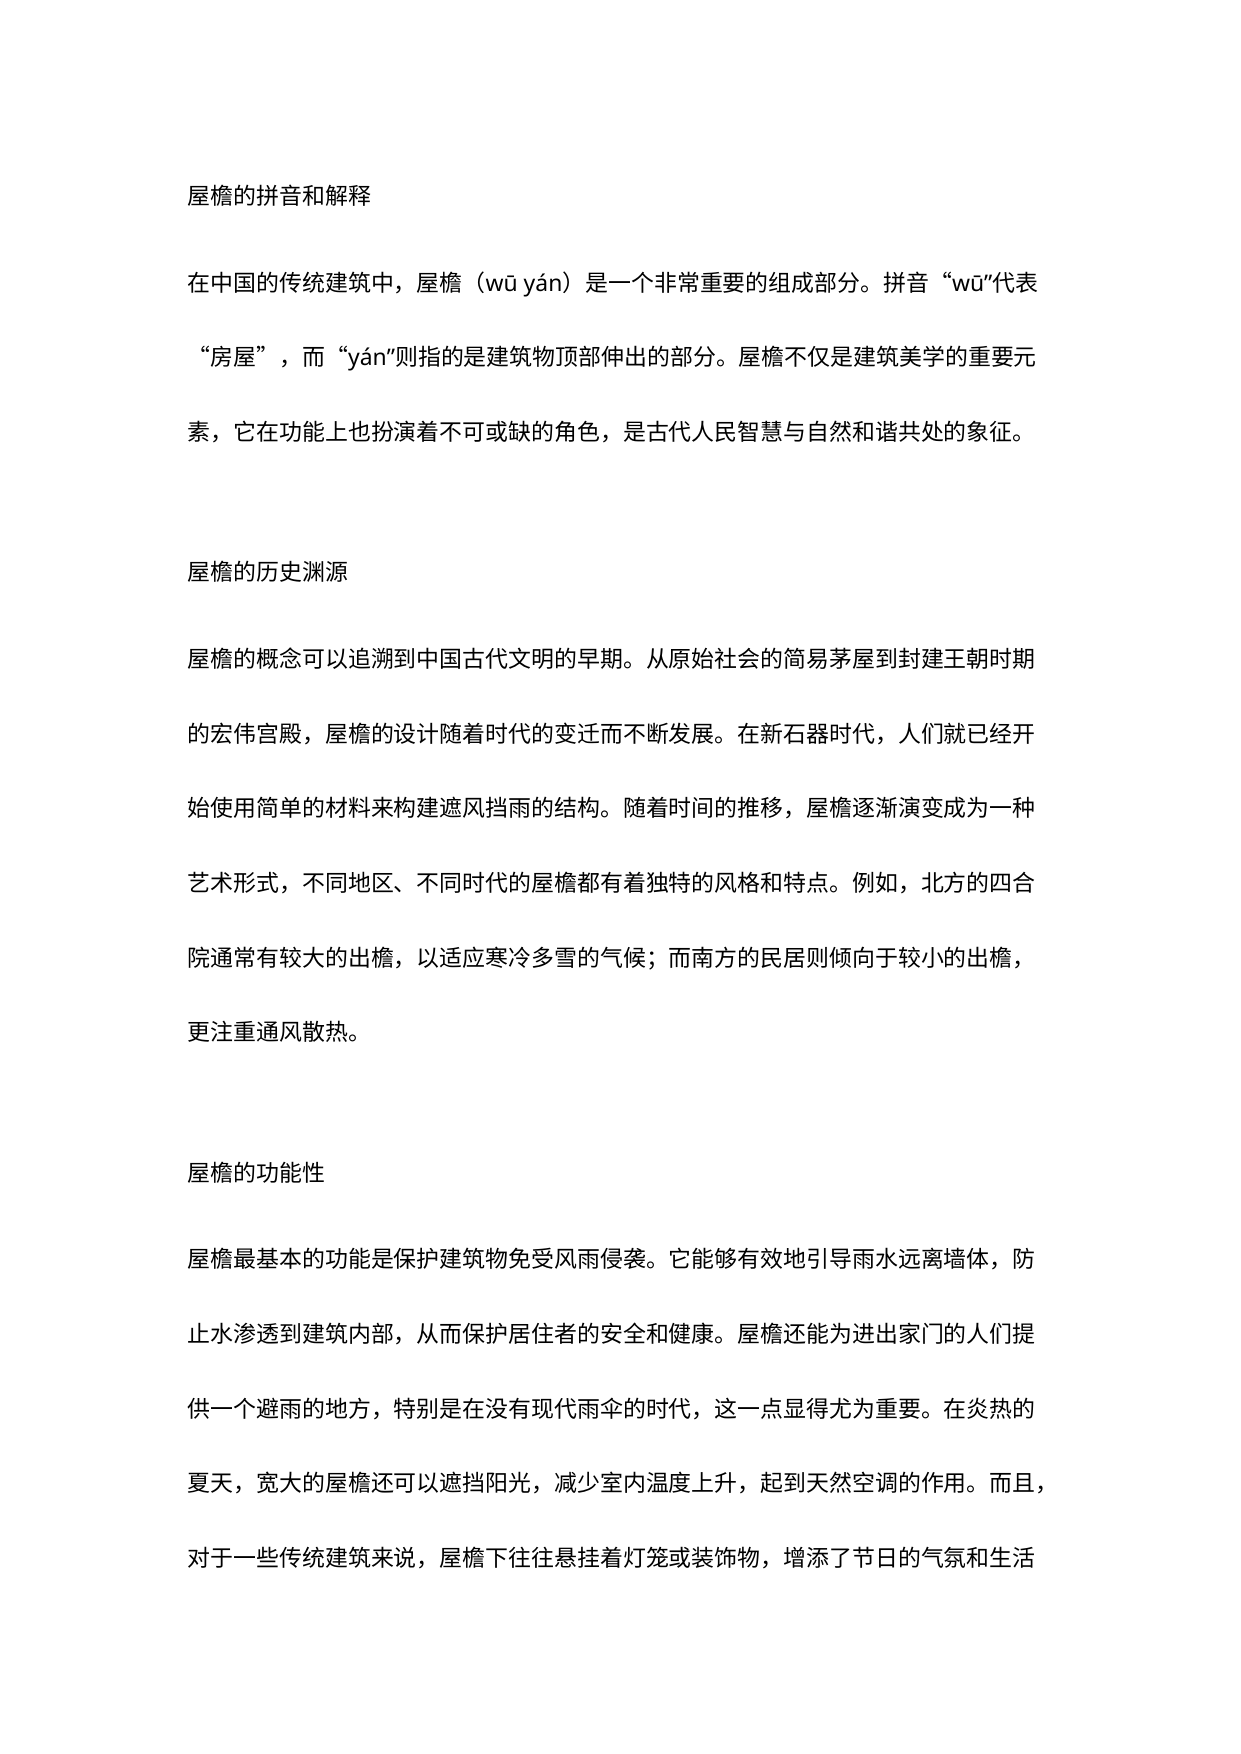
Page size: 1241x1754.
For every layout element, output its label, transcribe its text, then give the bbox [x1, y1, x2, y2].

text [187, 1225, 1053, 1589]
text 屋檐的概念可以追溯到中国古代文明的早期。从原始社会的简易茅屋到封建王朝时期的宏伟宫殿，屋檐的设计随着时代的变迁而不断发展。在新石器时代，人们就已经开始使用简单的材料来构建遮风挡雨的结构。随着时间的推移，屋檐逐渐演变成为一种艺术形式，不同地区、不同时代的屋檐都有着独特的风格和特点。例如，北方的四合院通常有较大的出檐，以适应寒冷多雪的气候；而南方的民居则倾向于较小的出檐，更注重通风散热。 [187, 625, 1053, 1063]
text 屋檐的拼音和解释 [187, 162, 1053, 227]
text 屋檐的历史渊源 [187, 538, 1053, 603]
text 在中国的传统建筑中，屋檐（wū yán）是一个非常重要的组成部分。拼音“wū”代表“房屋”，而“yán”则指的是建筑物顶部伸出的部分。屋檐不仅是建筑美学的重要元素，它在功能上也扮演着不可或缺的角色，是古代人民智慧与自然和谐共处的象征。 [187, 248, 1053, 463]
text 屋檐的功能性 [187, 1139, 1053, 1204]
